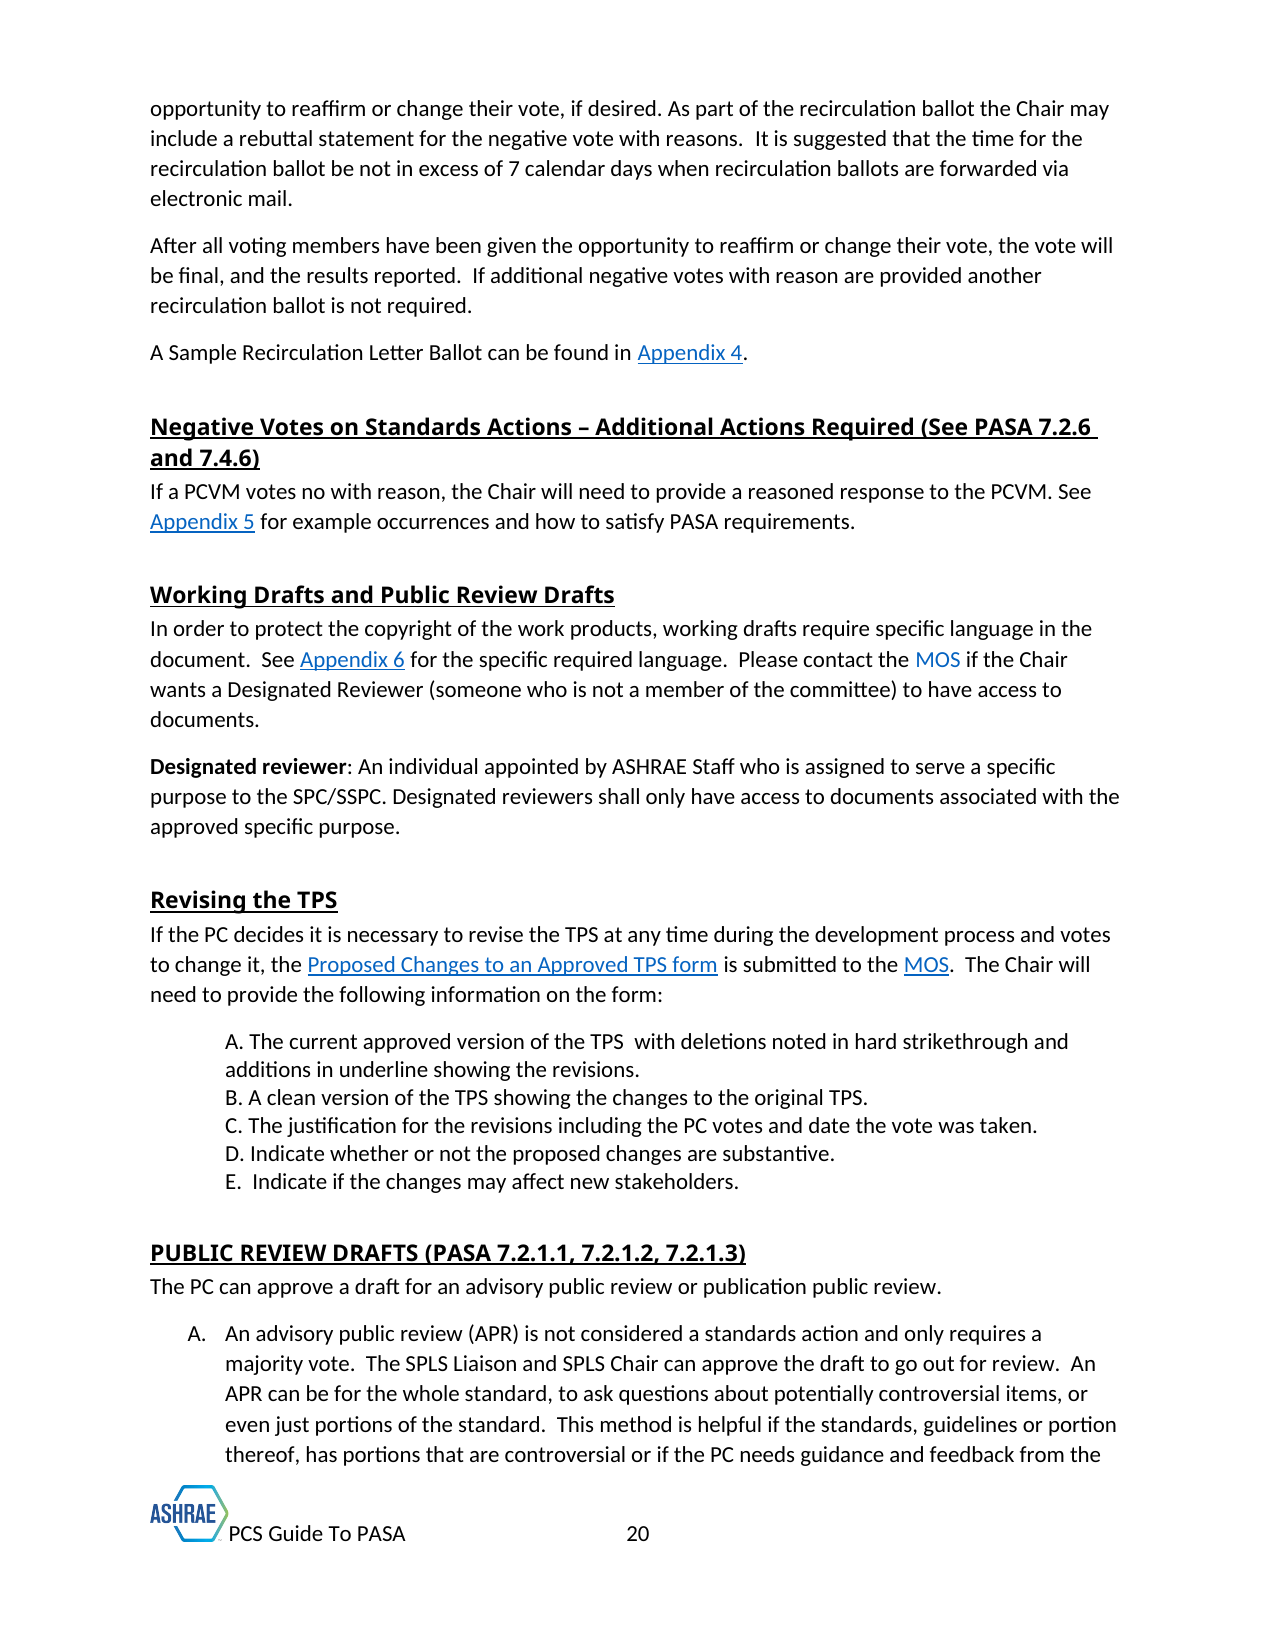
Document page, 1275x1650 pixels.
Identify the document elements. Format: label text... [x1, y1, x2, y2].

text B. A clean version of the TPS showing the changes to the original TPS. [150, 1083, 1125, 1111]
text C. The justification for the revisions including the PC votes and date the vote was taken. [150, 1111, 1125, 1139]
subtitle Negative Votes on Standards Actions – Additional Actions Required (See PASA 7.2.6 and 7.4.6) [150, 410, 1125, 473]
subtitle Working Drafts and Public Review Drafts [150, 579, 1125, 610]
text A. The current approved version of the TPS with deletions noted in hard strikethrough and additions in underline showing the revisions. [150, 1027, 1125, 1083]
text E. Indicate if the changes may affect new stakeholders. [150, 1167, 1125, 1195]
text D. Indicate whether or not the proposed changes are substantive. [150, 1139, 1125, 1167]
subtitle Public Review Drafts (PASA 7.2.1.1, 7.2.1.2, 7.2.1.3) [150, 1237, 1125, 1268]
picture [150, 1485, 229, 1542]
subtitle Revising the TPS [150, 884, 1125, 916]
text If a PCVM votes no with reason, the Chair will need to provide a reasoned response to the PCVM. See Appendix 5 for example occurrences and how to satisfy PASA requirements. [150, 477, 1125, 535]
text After all voting members have been given the opportunity to reaffirm or change their vote, the vote will be final, and the results reported. If additional negative votes with reason are provided another recirculation ballot is not required. [150, 231, 1125, 320]
text In order to protect the copyright of the work products, working drafts require specific language in the document. See Appendix 6 for the specific required language. Please contact the MOS if the Chair wants a Designated Reviewer (someone who is not a member of the committee) to have access to documents. [150, 614, 1125, 733]
text A Sample Recirculation Letter Ballot can be found in Appendix 4. [150, 338, 1125, 367]
text Designated reviewer: An individual appointed by ASHRAE Staff who is assigned to serve a specific purpose to the SPC/SSPC. Designated reviewers shall only have access to documents associated with the approved specific purpose. [150, 752, 1125, 841]
text The PC can approve a draft for an advisory public review or publication public review. [150, 1272, 1125, 1300]
text If the PC decides it is necessary to revise the TPS at any time during the development process and votes to change it, the Proposed Changes to an Approved TPS form is submitted to the MOS. The Chair will need to provide the following information on the form: [150, 920, 1125, 1008]
